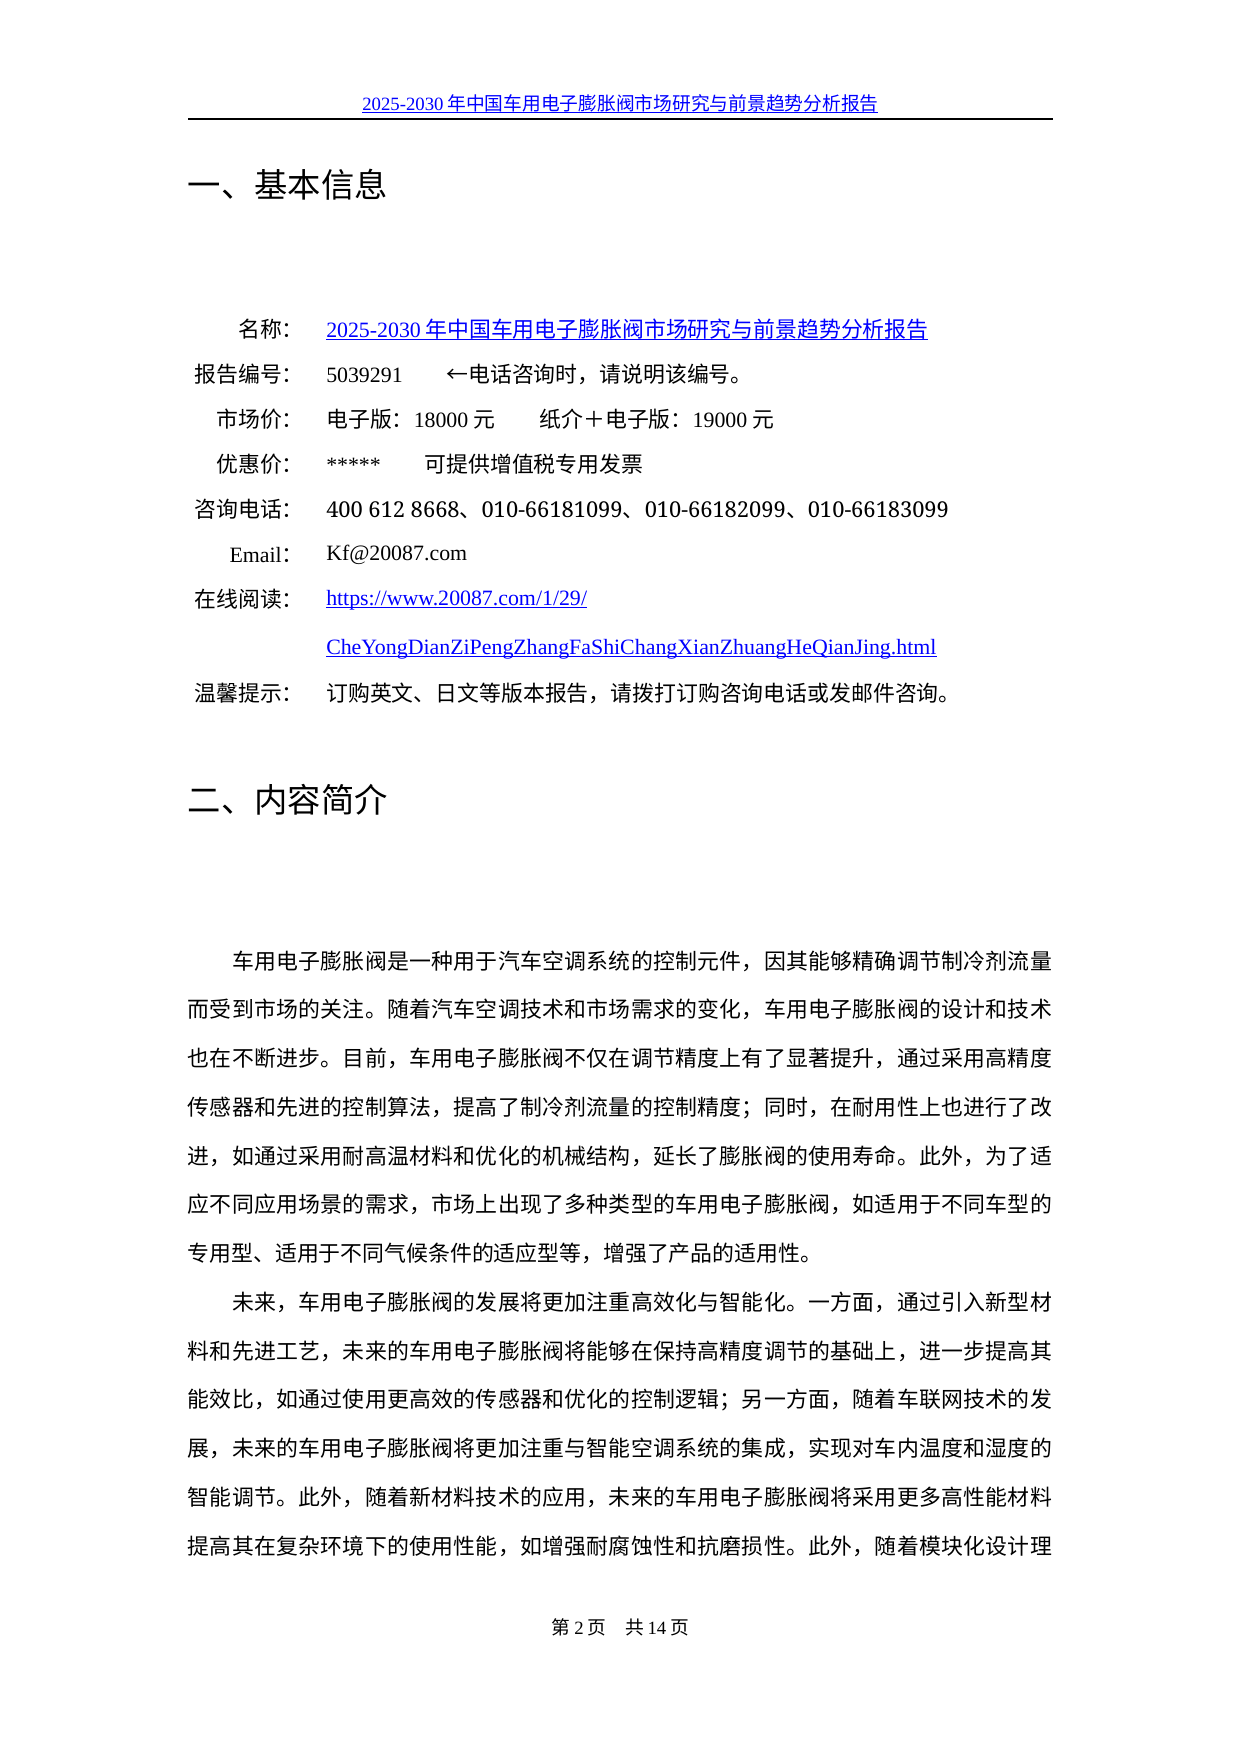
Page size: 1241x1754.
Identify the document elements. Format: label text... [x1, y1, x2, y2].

table_cell [315, 582, 1073, 675]
table_cell 市场价： [167, 402, 315, 447]
table_cell 报告编号： [167, 357, 315, 402]
table_cell Email： [167, 537, 315, 582]
table_cell 5039291 ←电话咨询时，请说明该编号。 [315, 357, 1073, 402]
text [187, 943, 1053, 1561]
table_cell Kf@20087.com [315, 537, 1073, 582]
table_cell 400 612 8668、010-66181099、010-66182099、010-66183099 [315, 492, 1073, 537]
table_cell 电子版：18000 元 纸介＋电子版：19000 元 [315, 402, 1073, 447]
table_cell 优惠价： [167, 447, 315, 492]
table_cell 订购英文、日文等版本报告，请拨打订购咨询电话或发邮件咨询。 [315, 675, 1073, 720]
table_cell 咨询电话： [167, 492, 315, 537]
table_cell 在线阅读： [167, 582, 315, 675]
title 一、基本信息 [187, 150, 1053, 215]
table_header 2025-2030年中国车用电子膨胀阀市场研究与前景趋势分析报告 [315, 312, 1073, 357]
table_header 名称： [167, 312, 315, 357]
title 二、内容简介 [187, 766, 1053, 831]
table_cell 温馨提示： [167, 675, 315, 720]
table_cell ***** 可提供增值税专用发票 [315, 447, 1073, 492]
